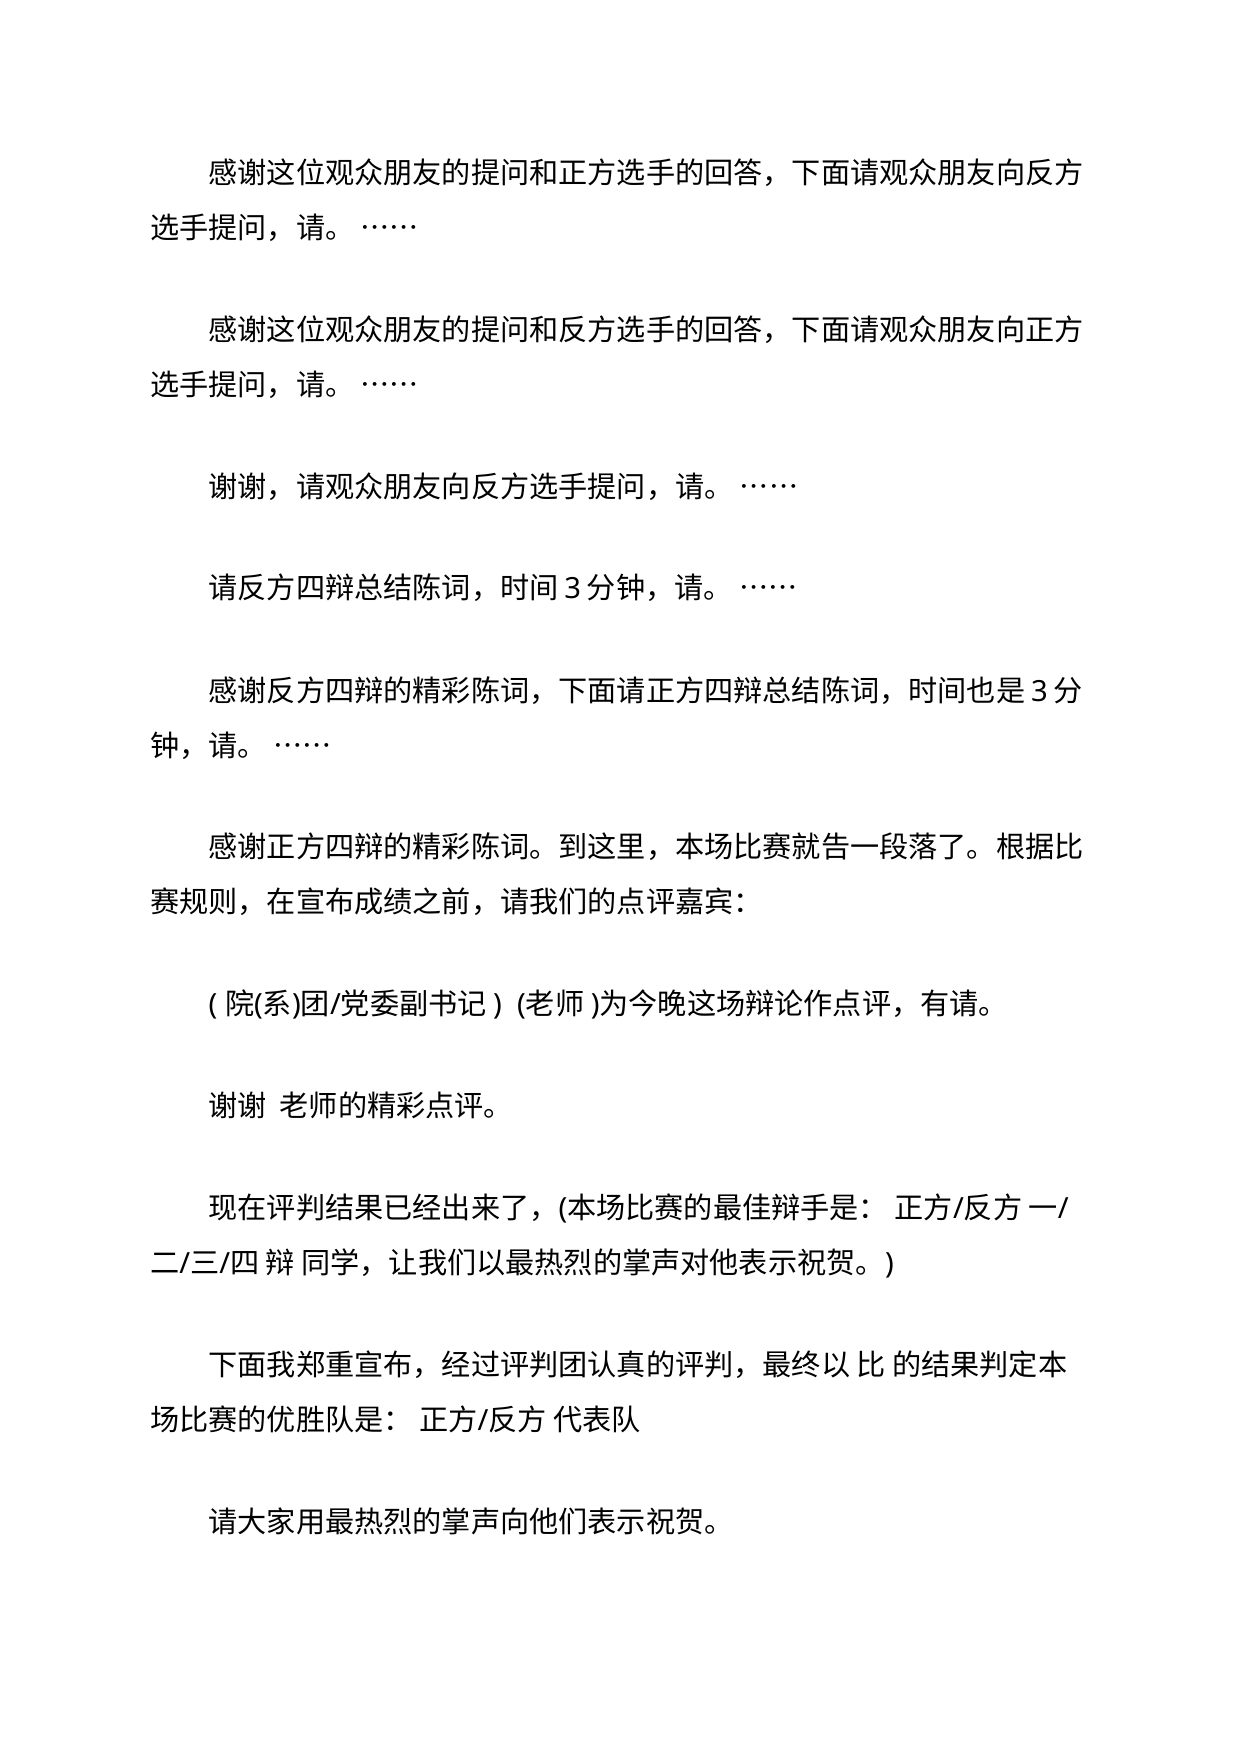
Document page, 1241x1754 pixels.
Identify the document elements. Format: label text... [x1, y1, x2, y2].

text 请反方四辩总结陈词，时间3分钟，请。 …… [150, 565, 1090, 607]
text 谢谢，请观众朋友向反方选手提问，请。 …… [150, 463, 1090, 506]
text 请大家用最热烈的掌声向他们表示祝贺。 [150, 1498, 1090, 1540]
text 下面我郑重宣布，经过评判团认真的评判，最终以 比 的结果判定本场比赛的优胜队是： 正方/反方 代表队 [150, 1341, 1090, 1438]
text 感谢这位观众朋友的提问和正方选手的回答，下面请观众朋友向反方选手提问，请。 …… [150, 150, 1090, 247]
text 感谢这位观众朋友的提问和反方选手的回答，下面请观众朋友向正方选手提问，请。 …… [150, 307, 1090, 404]
text ( 院(系)团/党委副书记 ) (老师 )为今晚这场辩论作点评，有请。 [150, 981, 1090, 1023]
text 谢谢 老师的精彩点评。 [150, 1082, 1090, 1125]
text 感谢反方四辩的精彩陈词，下面请正方四辩总结陈词，时间也是3分钟，请。 …… [150, 667, 1090, 764]
text 现在评判结果已经出来了，(本场比赛的最佳辩手是： 正方/反方 一/二/三/四 辩 同学，让我们以最热烈的掌声对他表示祝贺。) [150, 1184, 1090, 1282]
text 感谢正方四辩的精彩陈词。到这里，本场比赛就告一段落了。根据比赛规则，在宣布成绩之前，请我们的点评嘉宾： [150, 824, 1090, 921]
